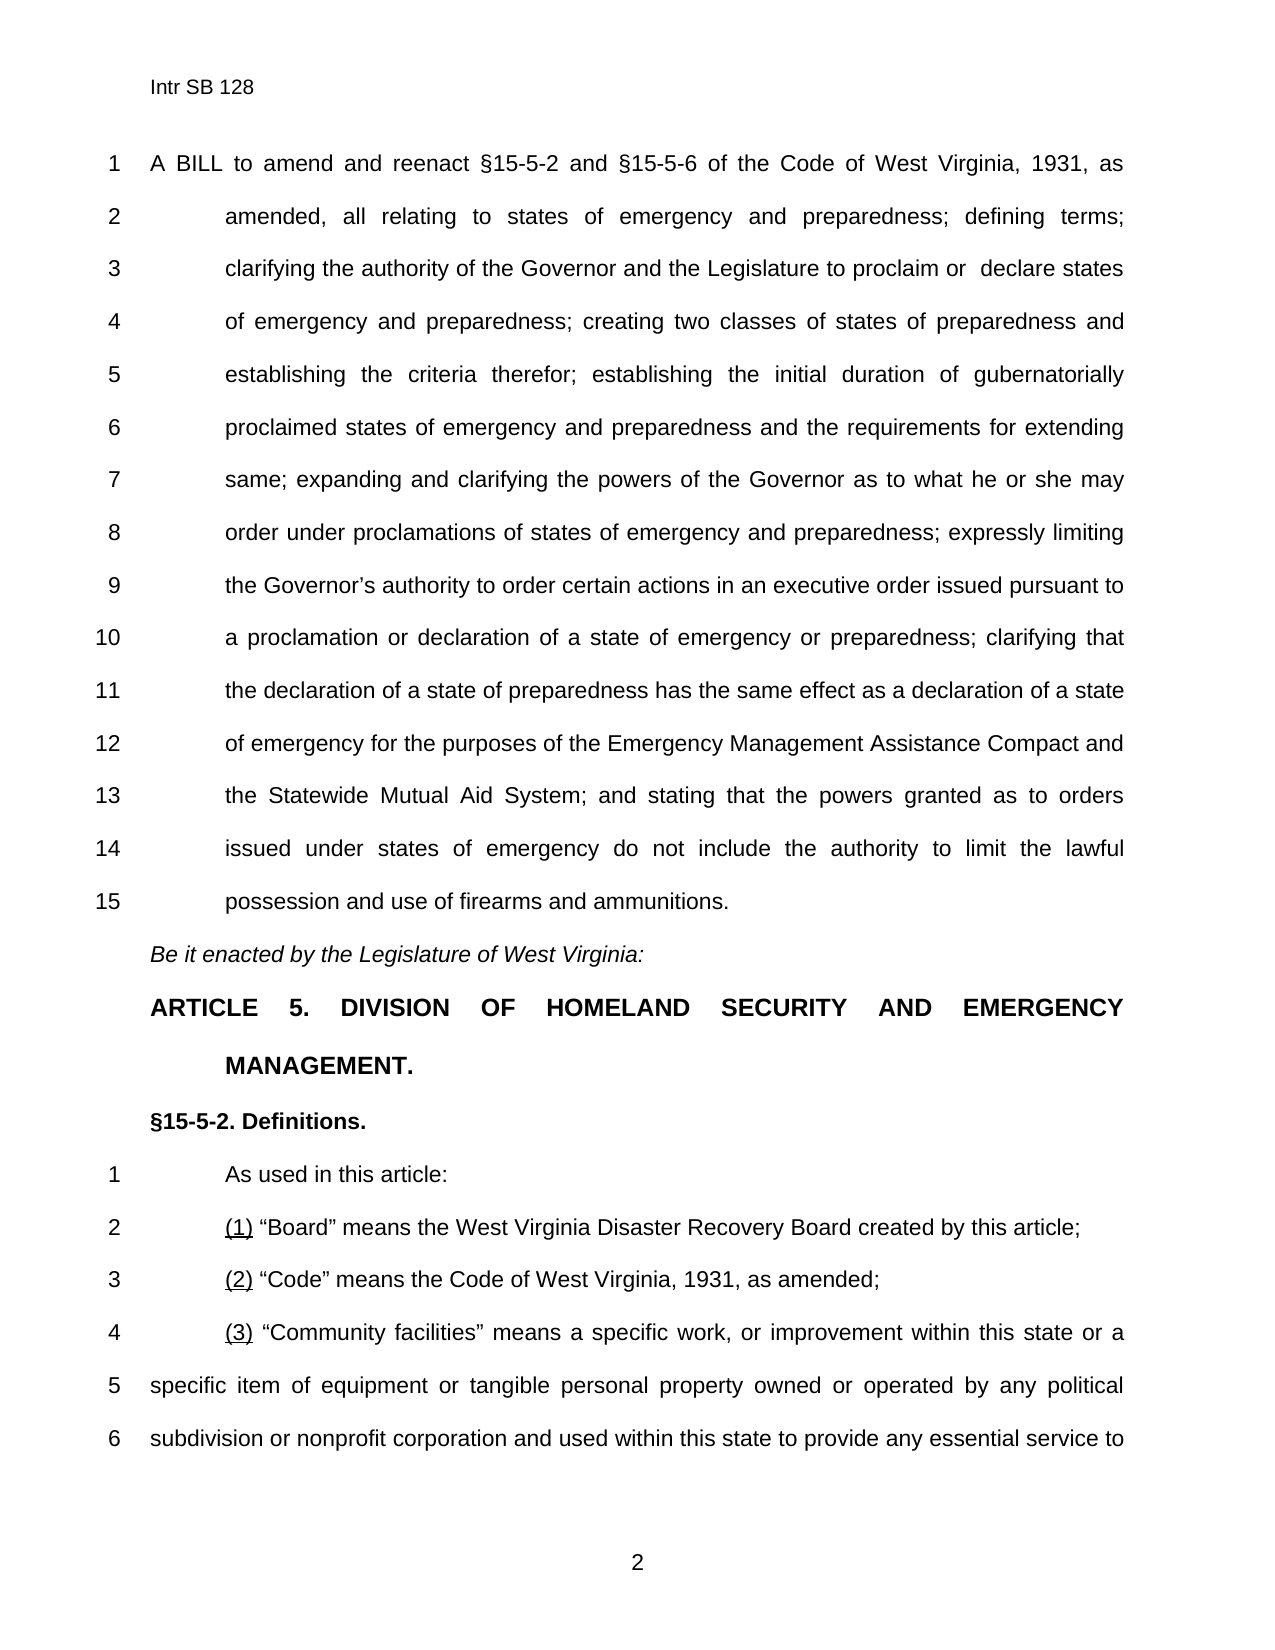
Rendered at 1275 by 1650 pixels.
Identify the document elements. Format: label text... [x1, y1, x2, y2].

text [150, 1319, 1125, 1451]
text (2) “Code” means the Code of West Virginia, 1931, as amended; [150, 1266, 1125, 1293]
text (1) “Board” means the West Virginia Disaster Recovery Board created by this article; [150, 1214, 1125, 1240]
subtitle ARTICLE 5. DIVISION OF HOMELAND SECURITY AND EMERGENCY MANAGEMENT. [150, 993, 1125, 1079]
title A BILL to amend and reenact §15-5-2 and §15-5-6 of the Code of West Virginia, 1931, as amended, all relating to states of emergency and preparedness; defining terms; clarifying the authority of the Governor and the Legislature to proclaim or declare states of emergency and preparedness; creating two classes of states of preparedness and establishing the criteria therefor; establishing the initial duration of gubernatorially proclaimed states of emergency and preparedness and the requirements for extending same; expanding and clarifying the powers of the Governor as to what he or she may order under proclamations of states of emergency and preparedness; expressly limiting the Governor’s authority to order certain actions in an executive order issued pursuant to a proclamation or declaration of a state of emergency or preparedness; clarifying that the declaration of a state of preparedness has the same effect as a declaration of a state of emergency for the purposes of the Emergency Management Assistance Compact and the Statewide Mutual Aid System; and stating that the powers granted as to orders issued under states of emergency do not include the authority to limit the lawful possession and use of firearms and ammunitions. [150, 150, 1125, 914]
subtitle §15-5-2. Definitions. [150, 1108, 1125, 1135]
text Be it enacted by the Legislature of West Virginia: [150, 941, 1125, 967]
text As used in this article: [150, 1161, 1125, 1187]
